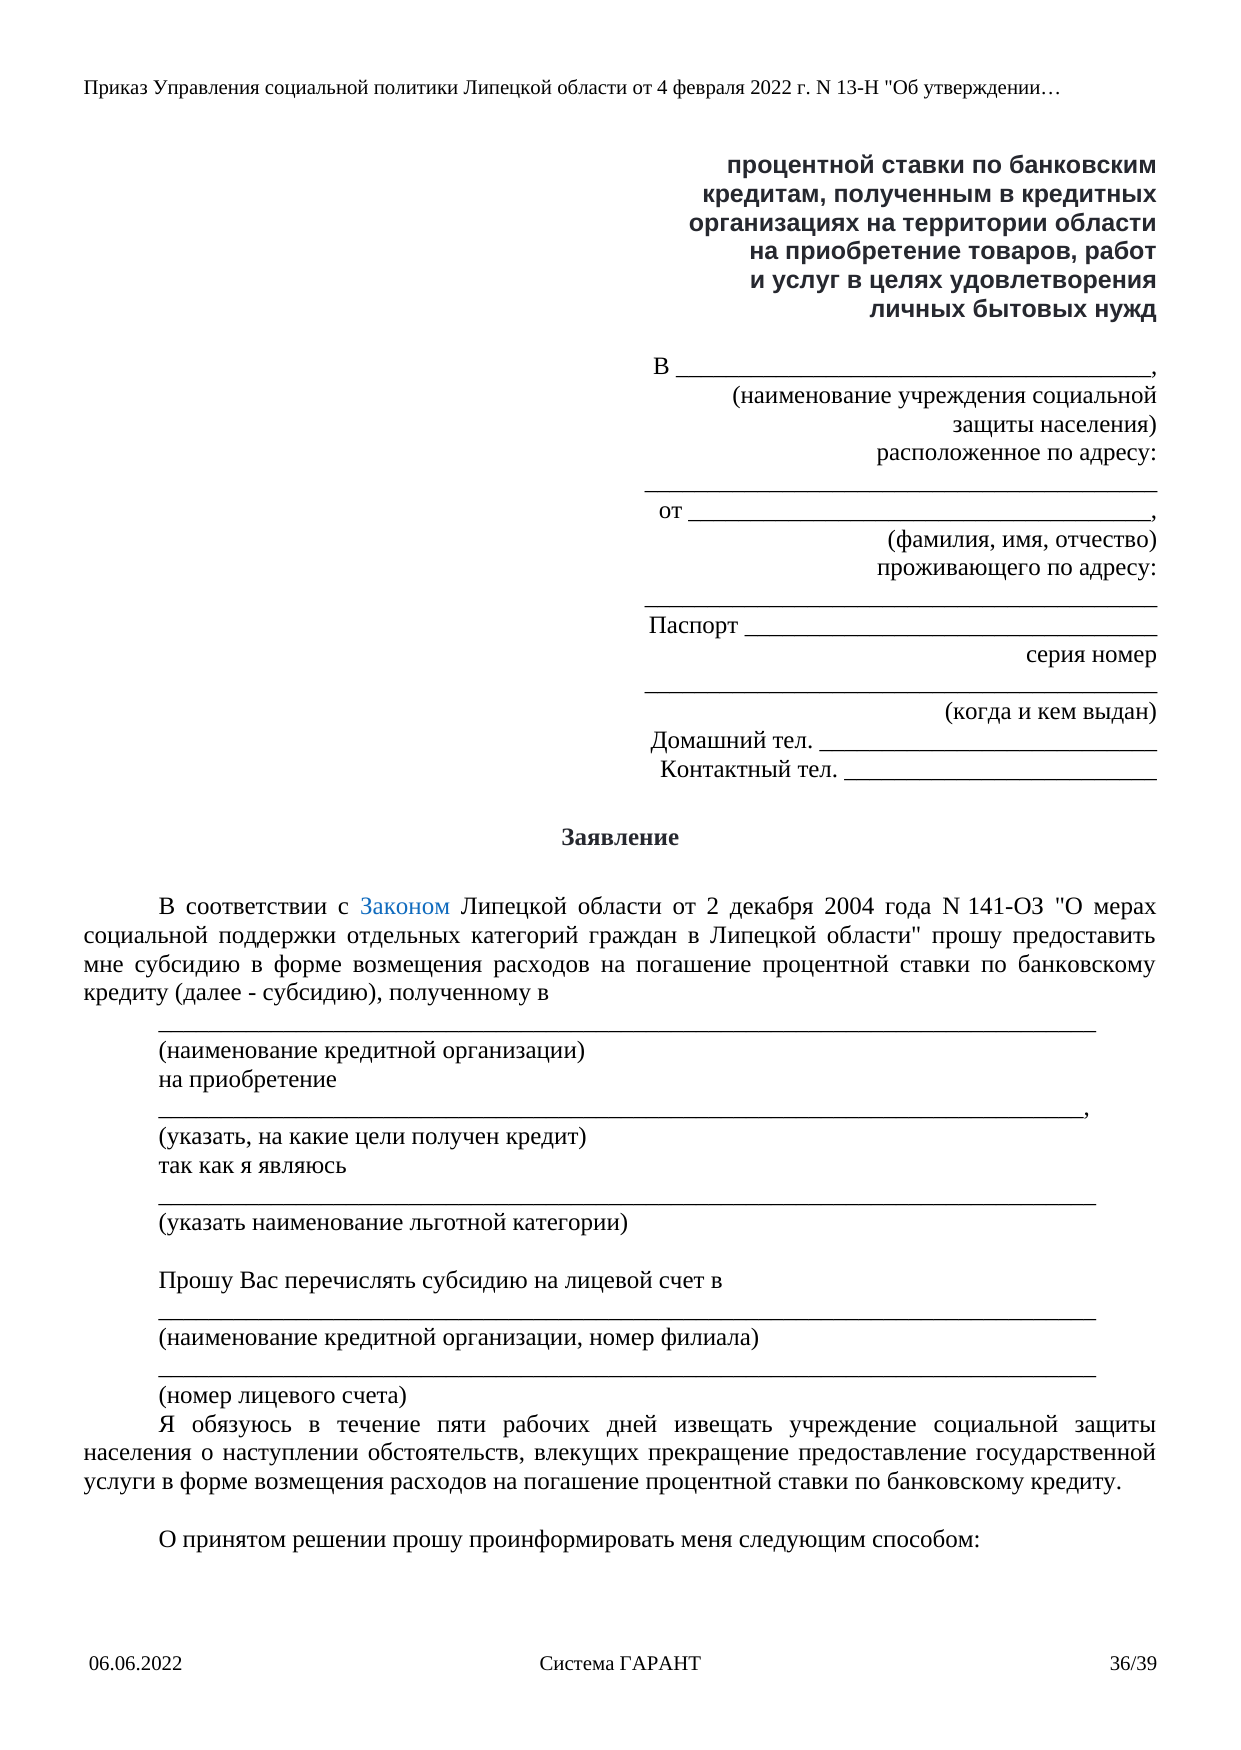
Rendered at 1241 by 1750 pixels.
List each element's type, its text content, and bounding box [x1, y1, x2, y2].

text серия номер [83, 639, 1157, 667]
text ___________________________________________________________________________ [83, 1351, 1157, 1380]
text ___________________________________________________________________________ [83, 1006, 1157, 1035]
text В ______________________________________, [83, 351, 1157, 380]
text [83, 150, 1157, 322]
text так как я являюсь [83, 1150, 1157, 1179]
text (номер лицевого счета) [83, 1380, 1157, 1409]
text от _____________________________________, [83, 495, 1157, 524]
text (фамилия, имя, отчество) [83, 524, 1157, 552]
text Я обязуюсь в течение пяти рабочих дней извещать учреждение социальной защиты населения о наступлении обстоятельств, влекущих прекращение предоставление государственной услуги в форме возмещения расходов на погашение процентной ставки по банковскому кредиту. [83, 1409, 1157, 1495]
text О принятом решении прошу проинформировать меня следующим способом: [83, 1524, 1157, 1552]
text ___________________________________________________________________________ [83, 1294, 1157, 1322]
text Домашний тел. ___________________________ [83, 725, 1157, 754]
text (наименование учреждения социальной [83, 380, 1157, 409]
text ___________________________________________________________________________ [83, 1179, 1157, 1207]
text Прошу Вас перечислять субсидию на лицевой счет в [83, 1265, 1157, 1294]
text (указать наименование льготной категории) [83, 1207, 1157, 1236]
text В соответствии с Законом Липецкой области от 2 декабря 2004 года N 141-ОЗ "О мерах социальной поддержки отдельных категорий граждан в Липецкой области" прошу предоставить мне субсидию в форме возмещения расходов на погашение процентной ставки по банковскому кредиту (далее - субсидию), полученному в [83, 891, 1157, 1006]
text __________________________________________________________________________, [83, 1092, 1157, 1121]
text защиты населения) [83, 409, 1157, 437]
text (наименование кредитной организации) [83, 1035, 1157, 1064]
text _________________________________________ [83, 581, 1157, 610]
text Контактный тел. _________________________ [83, 754, 1157, 782]
text на приобретение [83, 1064, 1157, 1092]
text проживающего по адресу: [83, 552, 1157, 581]
text расположенное по адресу: [83, 437, 1157, 466]
text (наименование кредитной организации, номер филиала) [83, 1322, 1157, 1351]
subtitle Заявление [83, 822, 1157, 851]
text _________________________________________ [83, 466, 1157, 495]
text _________________________________________ [83, 667, 1157, 696]
text (указать, на какие цели получен кредит) [83, 1121, 1157, 1150]
text (когда и кем выдан) [83, 696, 1157, 725]
text Паспорт _________________________________ [83, 610, 1157, 639]
